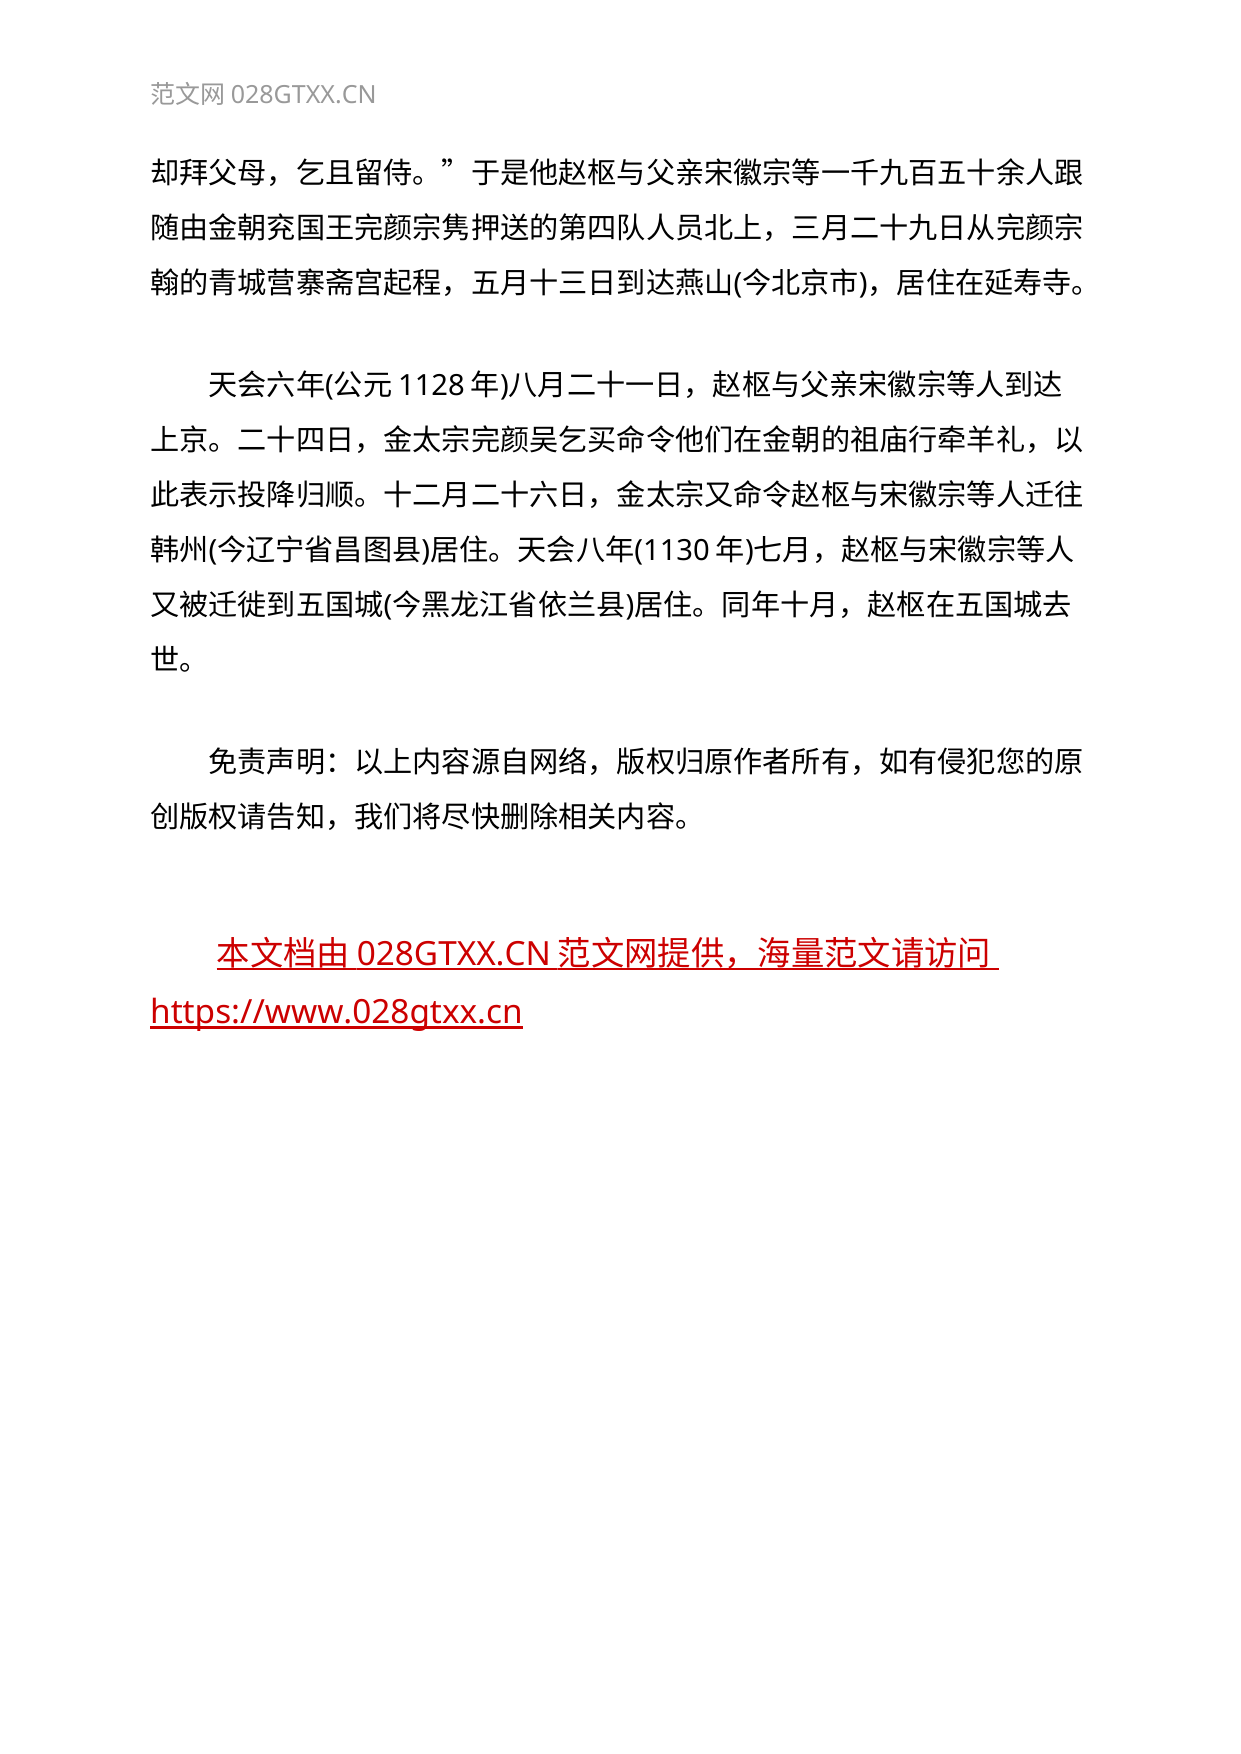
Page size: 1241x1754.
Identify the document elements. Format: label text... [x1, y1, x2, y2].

text 本文档由028GTXX.CN范文网提供，海量范文请访问 https://www.028gtxx.cn [150, 926, 1090, 1034]
text 天会六年(公元1128年)八月二十一日，赵枢与父亲宋徽宗等人到达上京。二十四日，金太宗完颜吴乞买命令他们在金朝的祖庙行牵羊礼，以此表示投降归顺。十二月二十六日，金太宗又命令赵枢与宋徽宗等人迁往韩州(今辽宁省昌图县)居住。天会八年(1130年)七月，赵枢与宋徽宗等人又被迁徙到五国城(今黑龙江省依兰县)居住。同年十月，赵枢在五国城去世。 [150, 362, 1090, 679]
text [150, 150, 1090, 302]
text 免责声明：以上内容源自网络，版权归原作者所有，如有侵犯您的原创版权请告知，我们将尽快删除相关内容。 [150, 738, 1090, 836]
